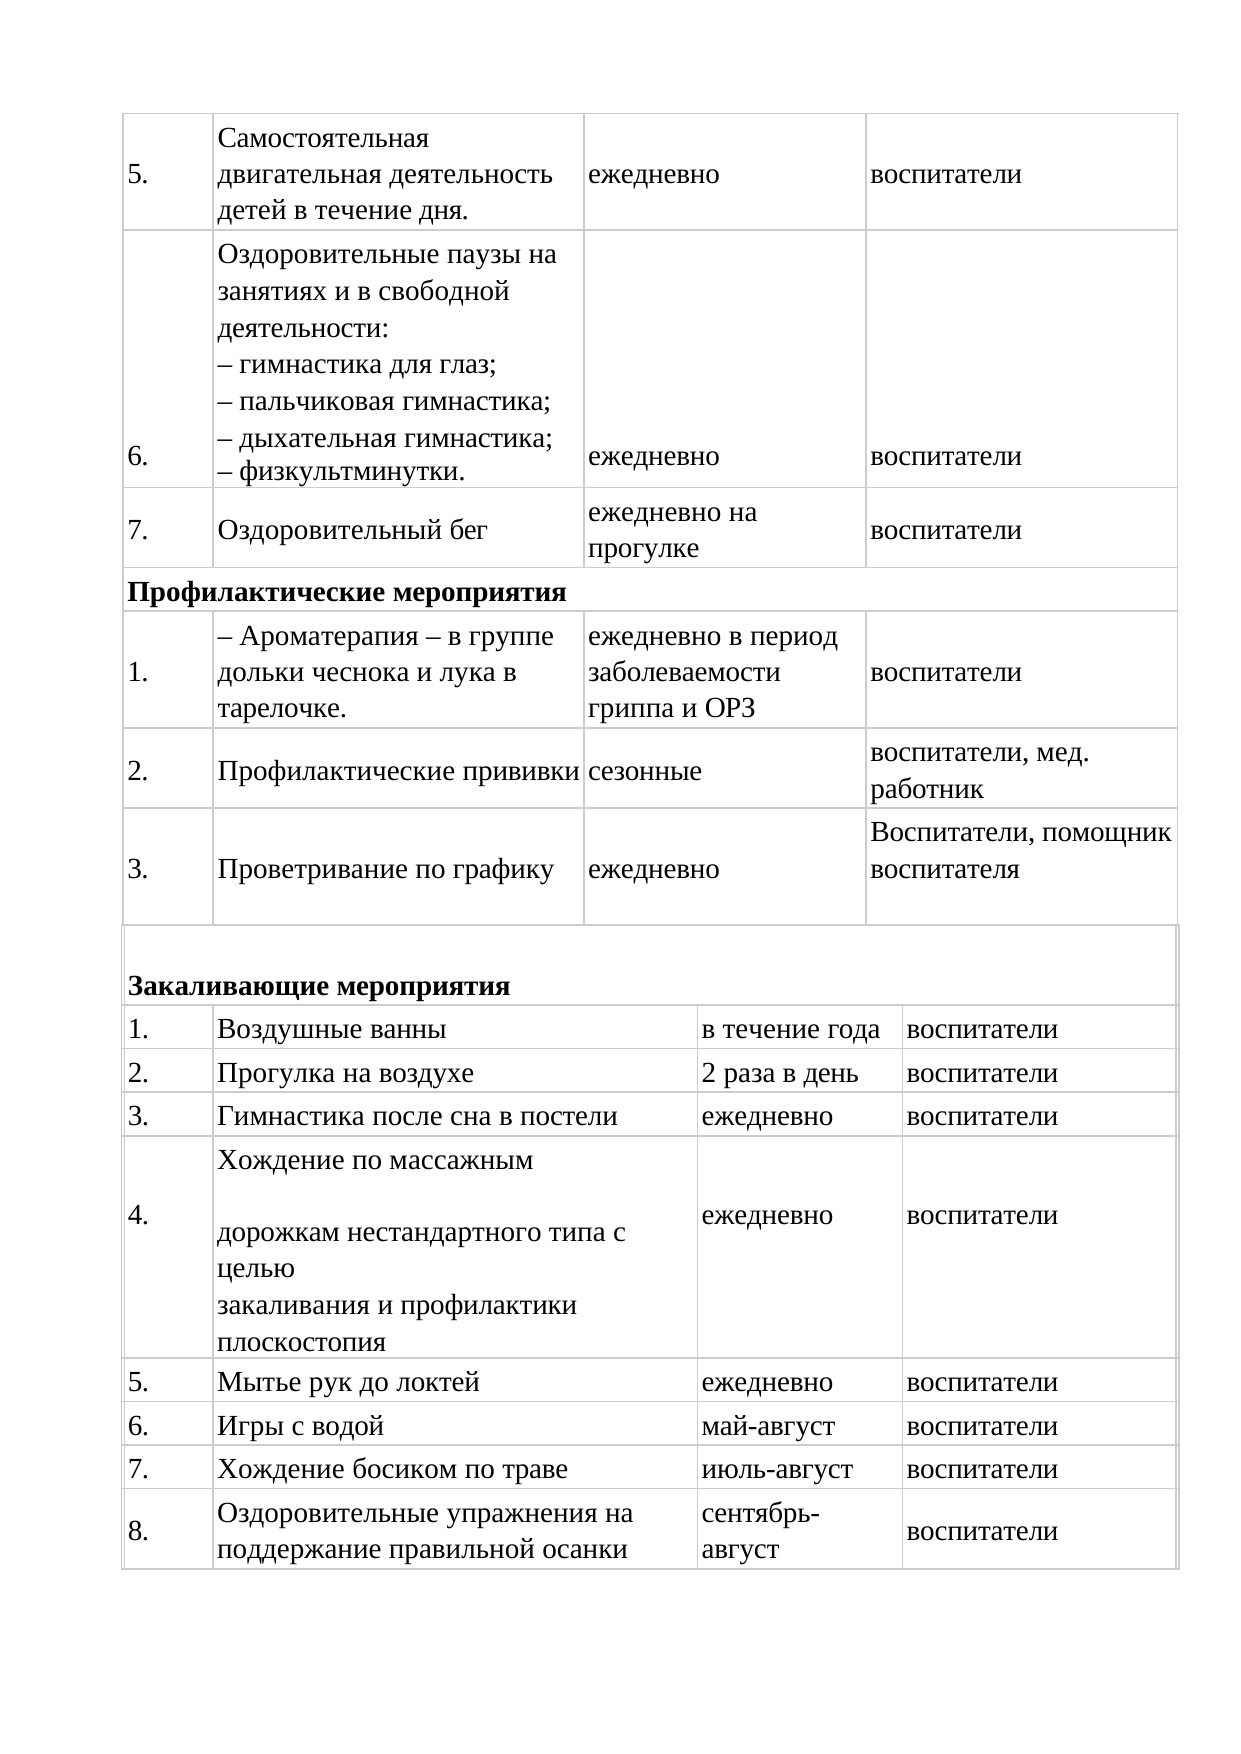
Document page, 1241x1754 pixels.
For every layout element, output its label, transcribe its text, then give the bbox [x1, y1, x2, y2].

table_cell 5. [125, 1359, 212, 1401]
table_cell ежедневно на прогулке [585, 488, 865, 567]
table_cell Профилактические прививки [214, 729, 583, 807]
table_cell воспитатели [867, 488, 1177, 567]
table_cell Хождение по массажным дорожкам нестандартного типа с целью закаливания и профилактики плоскостопия [214, 1137, 697, 1357]
table_cell Закаливающие мероприятия [125, 926, 1175, 1004]
table_cell 3. [125, 1093, 212, 1135]
table_cell воспитатели [867, 231, 1177, 487]
table_cell 8. [125, 1489, 212, 1568]
table_cell – Ароматерапия – в группе дольки чеснока и лука в тарелочке. [214, 612, 583, 727]
table_cell воспитатели [903, 1402, 1175, 1444]
table_cell воспитатели [867, 612, 1177, 727]
table_cell 6. [125, 1402, 212, 1444]
table_cell Игры с водой [214, 1402, 697, 1444]
table_cell воспитатели [903, 1359, 1175, 1401]
table_cell 2. [124, 729, 212, 807]
table_cell июль-август [698, 1446, 902, 1488]
table_cell 2 раза в день [698, 1049, 902, 1091]
table_cell Оздоровительные паузы на занятиях и в свободной деятельности: гимнастика для глаз; пальчиковая гимнастика; дыхательная гимнастика; физкультминутки. [214, 231, 583, 487]
table_cell Оздоровительные упражнения на поддержание правильной осанки [214, 1489, 697, 1568]
table_cell Мытье рук до локтей [214, 1359, 697, 1401]
table_cell воспитатели, мед. работник [867, 729, 1177, 807]
table_cell ежедневно [585, 231, 865, 487]
table_cell Прогулка на воздухе [214, 1049, 697, 1091]
table_cell 3. [124, 809, 212, 924]
table_cell воспитатели [903, 1049, 1175, 1091]
table_cell воспитатели [867, 114, 1177, 229]
table_cell май-август [698, 1402, 902, 1444]
table_cell Самостоятельная двигательная деятельность детей в течение дня. [214, 114, 583, 229]
table_cell Профилактические мероприятия [124, 568, 1177, 610]
table_cell Хождение босиком по траве [214, 1446, 697, 1488]
table_cell 7. [125, 1446, 212, 1488]
table_cell ежедневно [698, 1359, 902, 1401]
table_cell воспитатели [903, 1446, 1175, 1488]
table_cell сентябрь- август [698, 1489, 902, 1568]
table_cell в течение года [698, 1006, 902, 1048]
table_cell ежедневно в период заболеваемости гриппа и ОРЗ [585, 612, 865, 727]
table_cell ежедневно [585, 809, 865, 924]
table_cell ежедневно [698, 1137, 902, 1357]
table_cell Воздушные ванны [214, 1006, 697, 1048]
table_cell 4. [125, 1137, 212, 1357]
table_cell ежедневно [698, 1093, 902, 1135]
table_cell воспитатели [903, 1093, 1175, 1135]
table_cell воспитатели [903, 1006, 1175, 1048]
table_cell 7. [124, 488, 212, 567]
table_cell 2. [125, 1049, 212, 1091]
table_cell воспитатели [903, 1137, 1175, 1357]
table_cell воспитатели [903, 1489, 1175, 1568]
table_cell 6. [124, 231, 212, 487]
table_cell 1. [124, 612, 212, 727]
table_cell Воспитатели, помощник воспитателя [867, 809, 1177, 924]
table_cell Оздоровительный бег [214, 488, 583, 567]
table_cell Проветривание по графику [214, 809, 583, 924]
table_cell 1. [125, 1006, 212, 1048]
table_cell сезонные [585, 729, 865, 807]
table_cell ежедневно [585, 114, 865, 229]
table_cell 5. [124, 114, 212, 229]
table_cell Гимнастика после сна в постели [214, 1093, 697, 1135]
